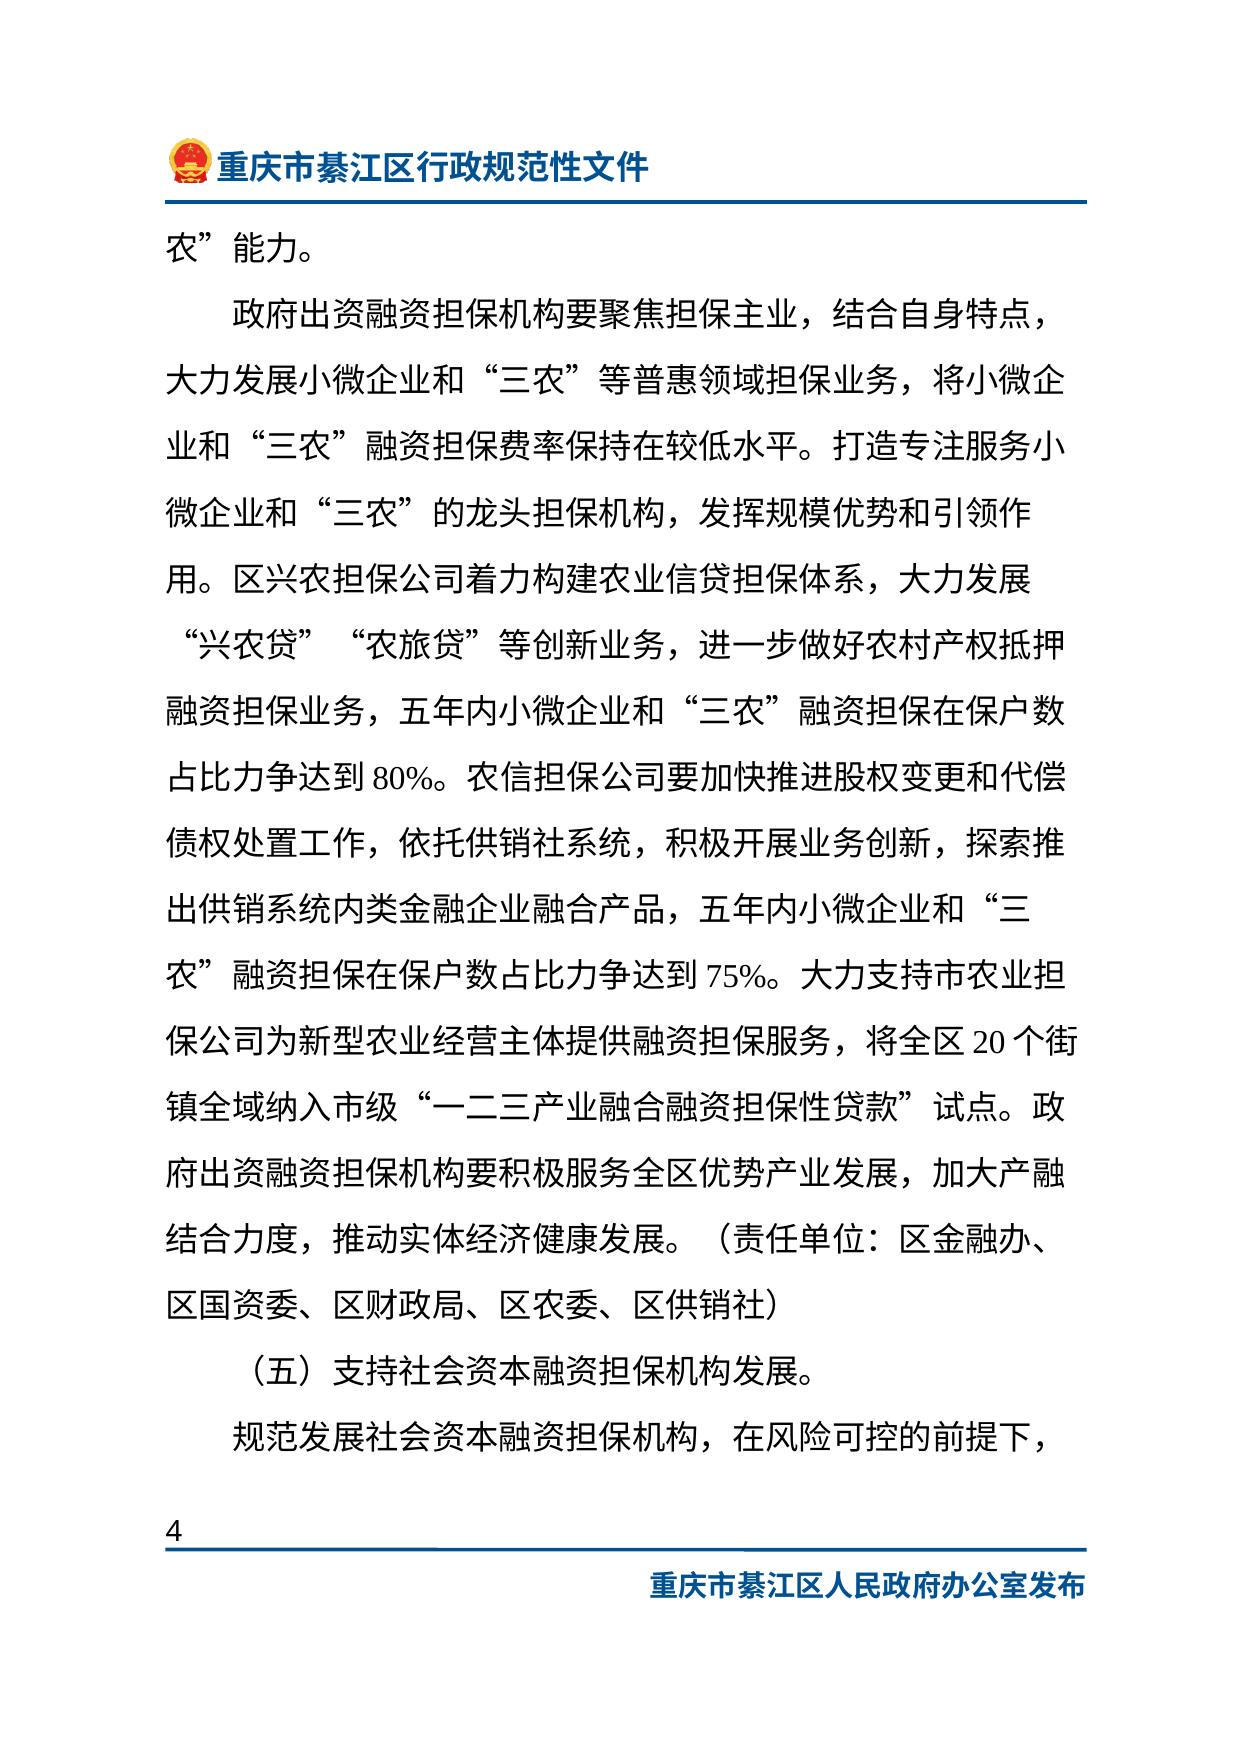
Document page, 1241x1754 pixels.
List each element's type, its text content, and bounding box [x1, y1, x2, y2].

text （四）提高政府出资融资担保机构服务小微企业和“三农”能力。 [165, 213, 1087, 279]
text （五）支持社会资本融资担保机构发展。 [165, 1336, 1087, 1402]
picture [165, 136, 216, 187]
text 政府出资融资担保机构要聚焦担保主业，结合自身特点，大力发展小微企业和“三农”等普惠领域担保业务，将小微企业和“三农”融资担保费率保持在较低水平。打造专注服务小微企业和“三农”的龙头担保机构，发挥规模优势和引领作用。区兴农担保公司着力构建农业信贷担保体系，大力发展“兴农贷”“农旅贷”等创新业务，进一步做好农村产权抵押融资担保业务，五年内小微企业和“三农”融资担保在保户数占比力争达到80%。农信担保公司要加快推进股权变更和代偿债权处置工作，依托供销社系统，积极开展业务创新，探索推出供销系统内类金融企业融合产品，五年内小微企业和“三农”融资担保在保户数占比力争达到75%。大力支持市农业担保公司为新型农业经营主体提供融资担保服务，将全区20个街镇全域纳入市级“一二三产业融合融资担保性贷款”试点。政府出资融资担保机构要积极服务全区优势产业发展，加大产融结合力度，推动实体经济健康发展。（责任单位：区金融办、区国资委、区财政局、区农委、区供销社） [165, 279, 1087, 1336]
text 规范发展社会资本融资担保机构，在风险可控的前提下，支持社会资本融资担保机构充分利用互联网、大数据等新技术进行创新，在市场化较高的领域创新发展，与政府出资融资担保机构形成适度错位、适度竞争的良好格局，满足小微企业和“三农”等实体经济多元化、多层次的融资需求。（责任单位：区金融办） [165, 1402, 1087, 1468]
